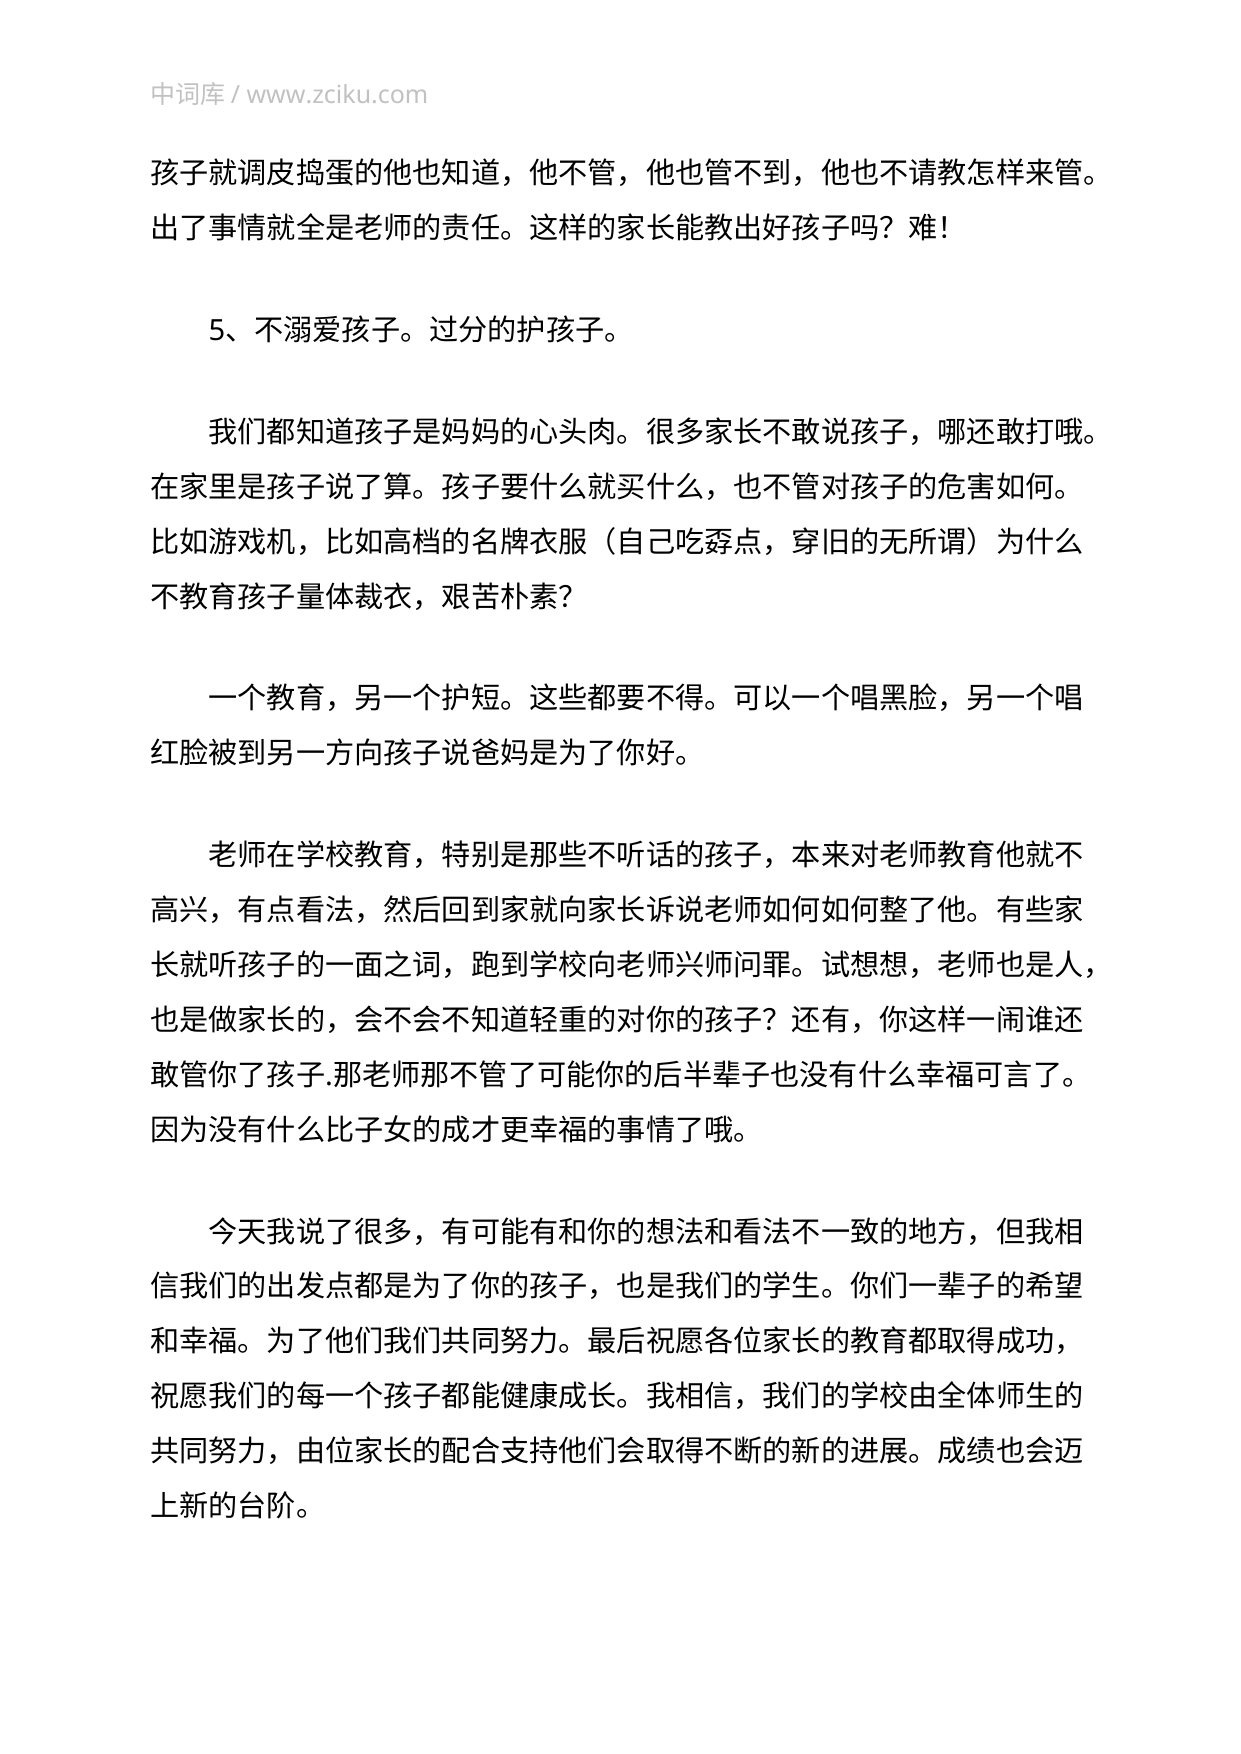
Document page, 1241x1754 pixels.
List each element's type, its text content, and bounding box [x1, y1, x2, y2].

text 一个教育，另一个护短。这些都要不得。可以一个唱黑脸，另一个唱红脸被到另一方向孩子说爸妈是为了你好。 [150, 675, 1090, 772]
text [150, 150, 1090, 247]
text 今天我说了很多，有可能有和你的想法和看法不一致的地方，但我相信我们的出发点都是为了你的孩子，也是我们的学生。你们一辈子的希望和幸福。为了他们我们共同努力。最后祝愿各位家长的教育都取得成功，祝愿我们的每一个孩子都能健康成长。我相信，我们的学校由全体师生的共同努力，由位家长的配合支持他们会取得不断的新的进展。成绩也会迈上新的台阶。 [150, 1208, 1090, 1525]
text 老师在学校教育，特别是那些不听话的孩子，本来对老师教育他就不高兴，有点看法，然后回到家就向家长诉说老师如何如何整了他。有些家长就听孩子的一面之词，跑到学校向老师兴师问罪。试想想，老师也是人，也是做家长的，会不会不知道轻重的对你的孩子？还有，你这样一闹谁还敢管你了孩子.那老师那不管了可能你的后半辈子也没有什么幸福可言了。因为没有什么比子女的成才更幸福的事情了哦。 [150, 832, 1090, 1149]
text 5、不溺爱孩子。过分的护孩子。 [150, 307, 1090, 349]
text 我们都知道孩子是妈妈的心头肉。很多家长不敢说孩子，哪还敢打哦。在家里是孩子说了算。孩子要什么就买什么，也不管对孩子的危害如何。比如游戏机，比如高档的名牌衣服（自己吃孬点，穿旧的无所谓）为什么不教育孩子量体裁衣，艰苦朴素？ [150, 409, 1090, 616]
